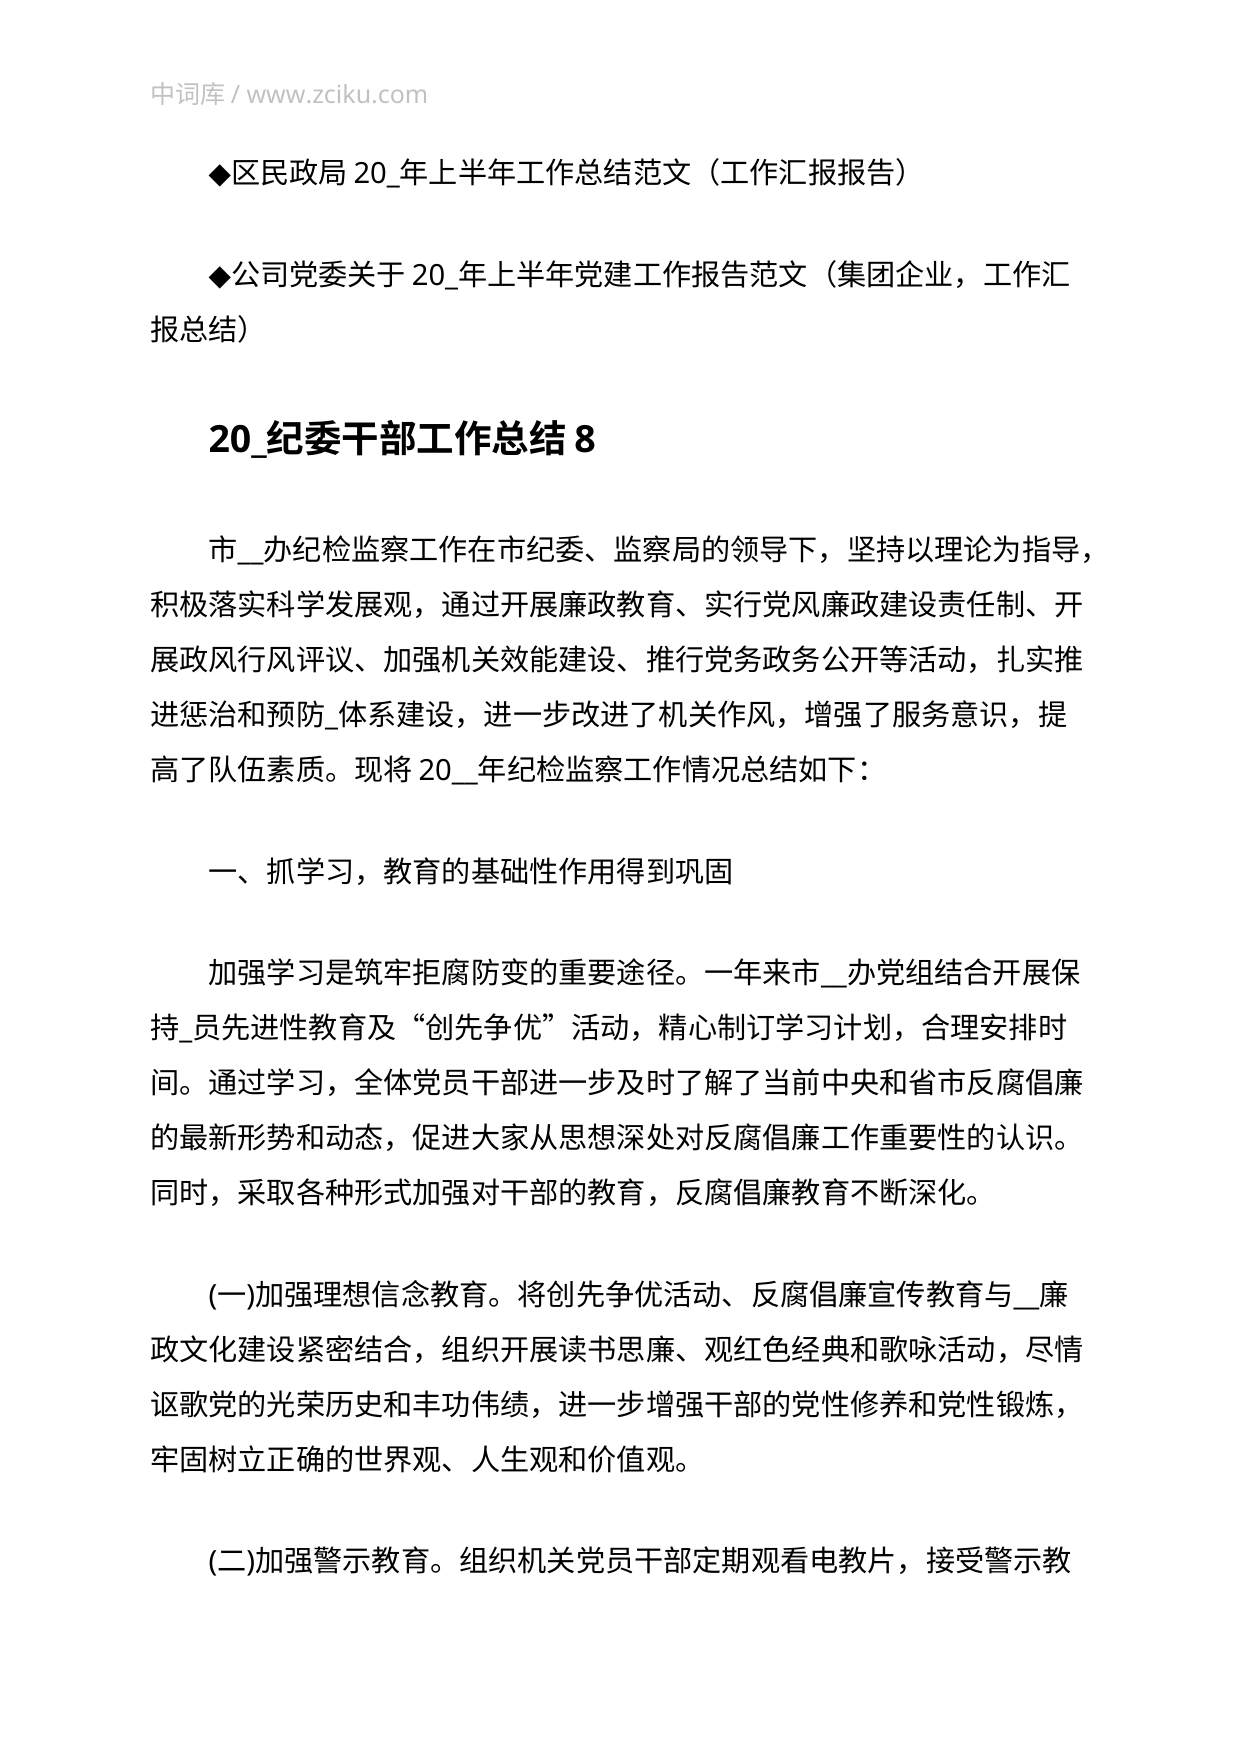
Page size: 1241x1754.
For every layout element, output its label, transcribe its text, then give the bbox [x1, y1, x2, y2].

text ◆公司党委关于20_年上半年党建工作报告范文（集团企业，工作汇报总结） [150, 252, 1090, 349]
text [150, 1538, 1090, 1580]
text ◆区民政局20_年上半年工作总结范文（工作汇报报告） [150, 150, 1090, 192]
text 一、抓学习，教育的基础性作用得到巩固 [150, 848, 1090, 890]
text (一)加强理想信念教育。将创先争优活动、反腐倡廉宣传教育与__廉政文化建设紧密结合，组织开展读书思廉、观红色经典和歌咏活动，尽情讴歌党的光荣历史和丰功伟绩，进一步增强干部的党性修养和党性锻炼，牢固树立正确的世界观、人生观和价值观。 [150, 1271, 1090, 1478]
text 加强学习是筑牢拒腐防变的重要途径。一年来市__办党组结合开展保持_员先进性教育及“创先争优”活动，精心制订学习计划，合理安排时间。通过学习，全体党员干部进一步及时了解了当前中央和省市反腐倡廉的最新形势和动态，促进大家从思想深处对反腐倡廉工作重要性的认识。同时，采取各种形式加强对干部的教育，反腐倡廉教育不断深化。 [150, 950, 1090, 1212]
text 20_纪委干部工作总结8 [150, 409, 1090, 463]
text 市__办纪检监察工作在市纪委、监察局的领导下，坚持以理论为指导，积极落实科学发展观，通过开展廉政教育、实行党风廉政建设责任制、开展政风行风评议、加强机关效能建设、推行党务政务公开等活动，扎实推进惩治和预防_体系建设，进一步改进了机关作风，增强了服务意识，提高了队伍素质。现将20__年纪检监察工作情况总结如下： [150, 526, 1090, 788]
